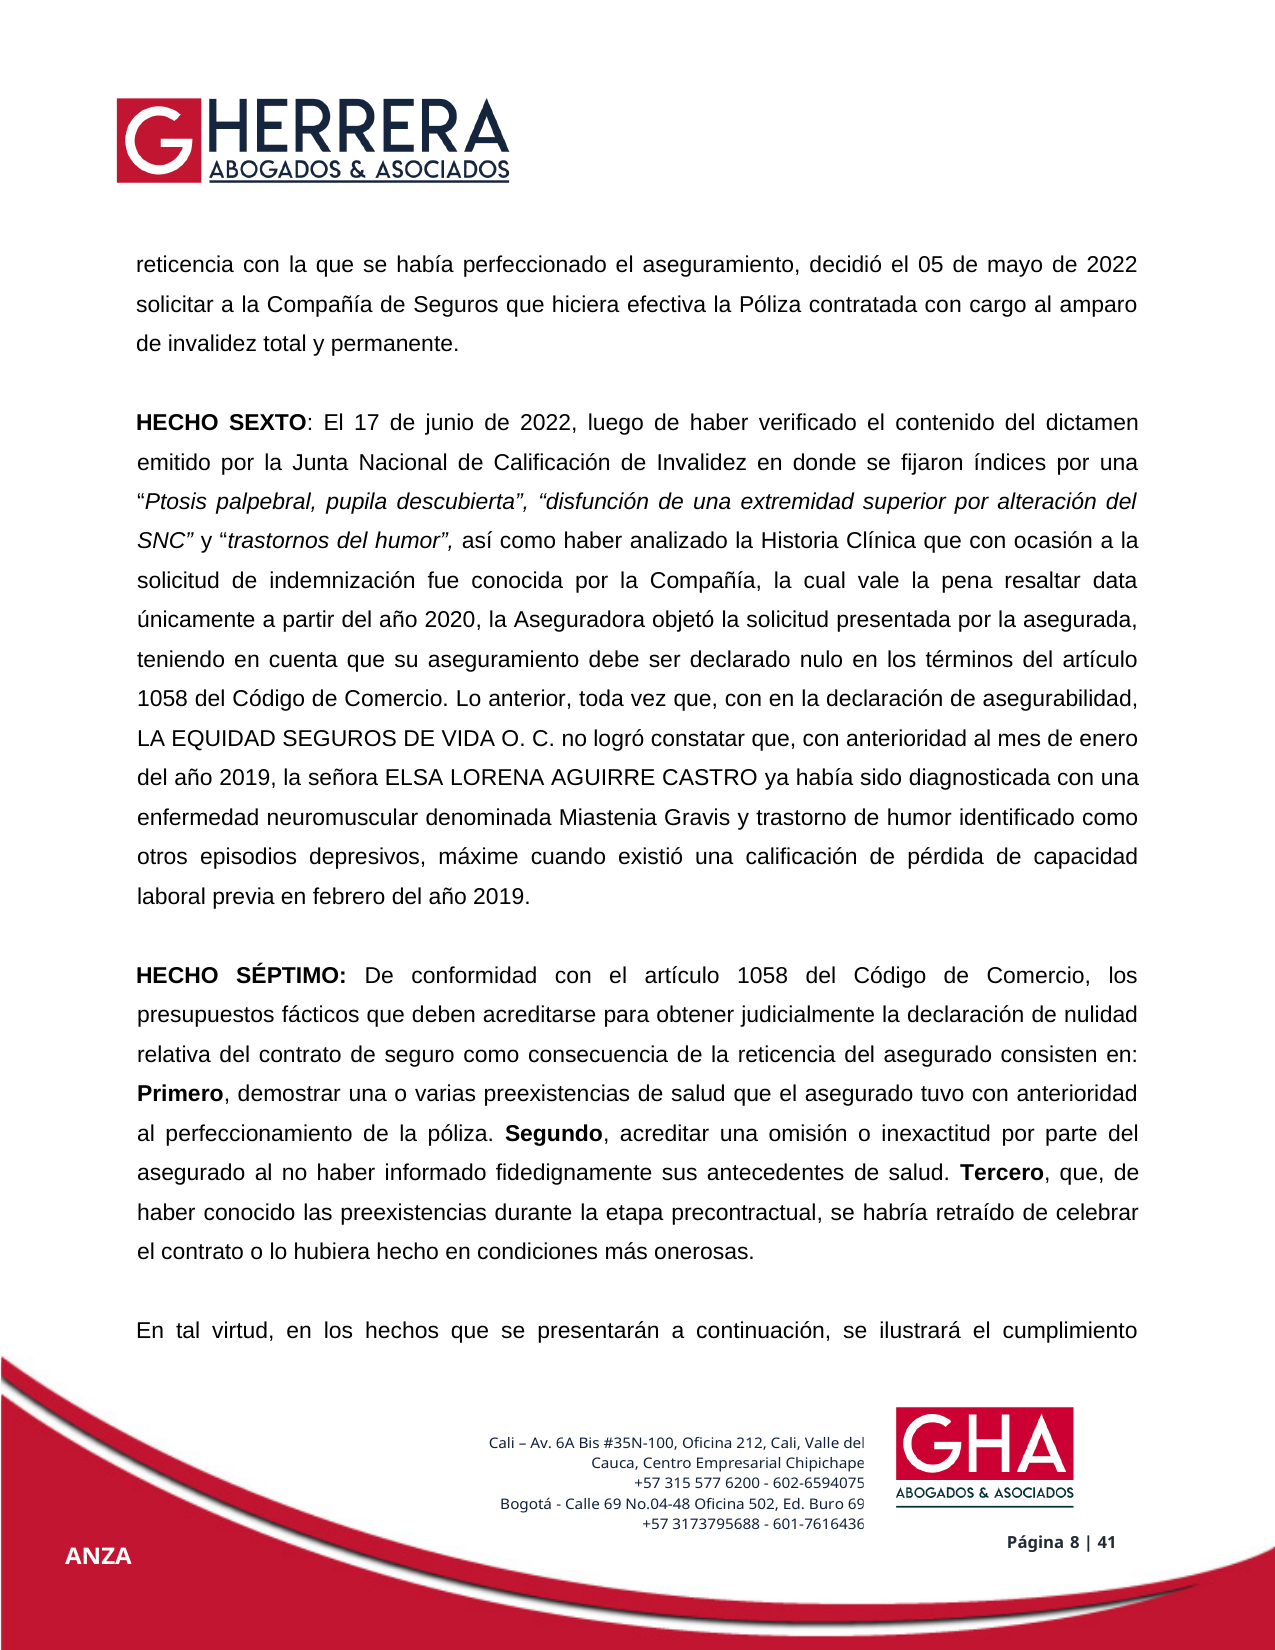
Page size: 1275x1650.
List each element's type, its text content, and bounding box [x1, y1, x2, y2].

text HECHO SEXTO: El 17 de junio de 2022, luego de haber verificado el contenido del dictamen emitido por la Junta Nacional de Calificación de Invalidez en donde se fijaron índices por una “Ptosis palpebral, pupila descubierta”, “disfunción de una extremidad superior por alteración del SNC” y “trastornos del humor”, así como haber analizado la Historia Clínica que con ocasión a la solicitud de indemnización fue conocida por la Compañía, la cual vale la pena resaltar data únicamente a partir del año 2020, la Aseguradora objetó la solicitud presentada por la asegurada, teniendo en cuenta que su aseguramiento debe ser declarado nulo en los términos del artículo 1058 del Código de Comercio. Lo anterior, toda vez que, con en la declaración de asegurabilidad, LA EQUIDAD SEGUROS DE VIDA O. C. no logró constatar que, con anterioridad al mes de enero del año 2019, la señora ELSA LORENA AGUIRRE CASTRO ya había sido diagnosticada con una enfermedad neuromuscular denominada Miastenia Gravis y trastorno de humor identificado como otros episodios depresivos, máxime cuando existió una calificación de pérdida de capacidad laboral previa en febrero del año 2019. [136, 409, 1139, 909]
picture [0, 1343, 1275, 1650]
picture [96, 75, 529, 206]
text HECHO SÉPTIMO: De conformidad con el artículo 1058 del Código de Comercio, los presupuestos fácticos que deben acreditarse para obtener judicialmente la declaración de nulidad relativa del contrato de seguro como consecuencia de la reticencia del asegurado consisten en: Primero, demostrar una o varias preexistencias de salud que el asegurado tuvo con anterioridad al perfeccionamiento de la póliza. Segundo, acreditar una omisión o inexactitud por parte del asegurado al no haber informado fidedignamente sus antecedentes de salud. Tercero, que, de haber conocido las preexistencias durante la etapa precontractual, se habría retraído de celebrar el contrato o lo hubiera hecho en condiciones más onerosas. [136, 962, 1139, 1264]
